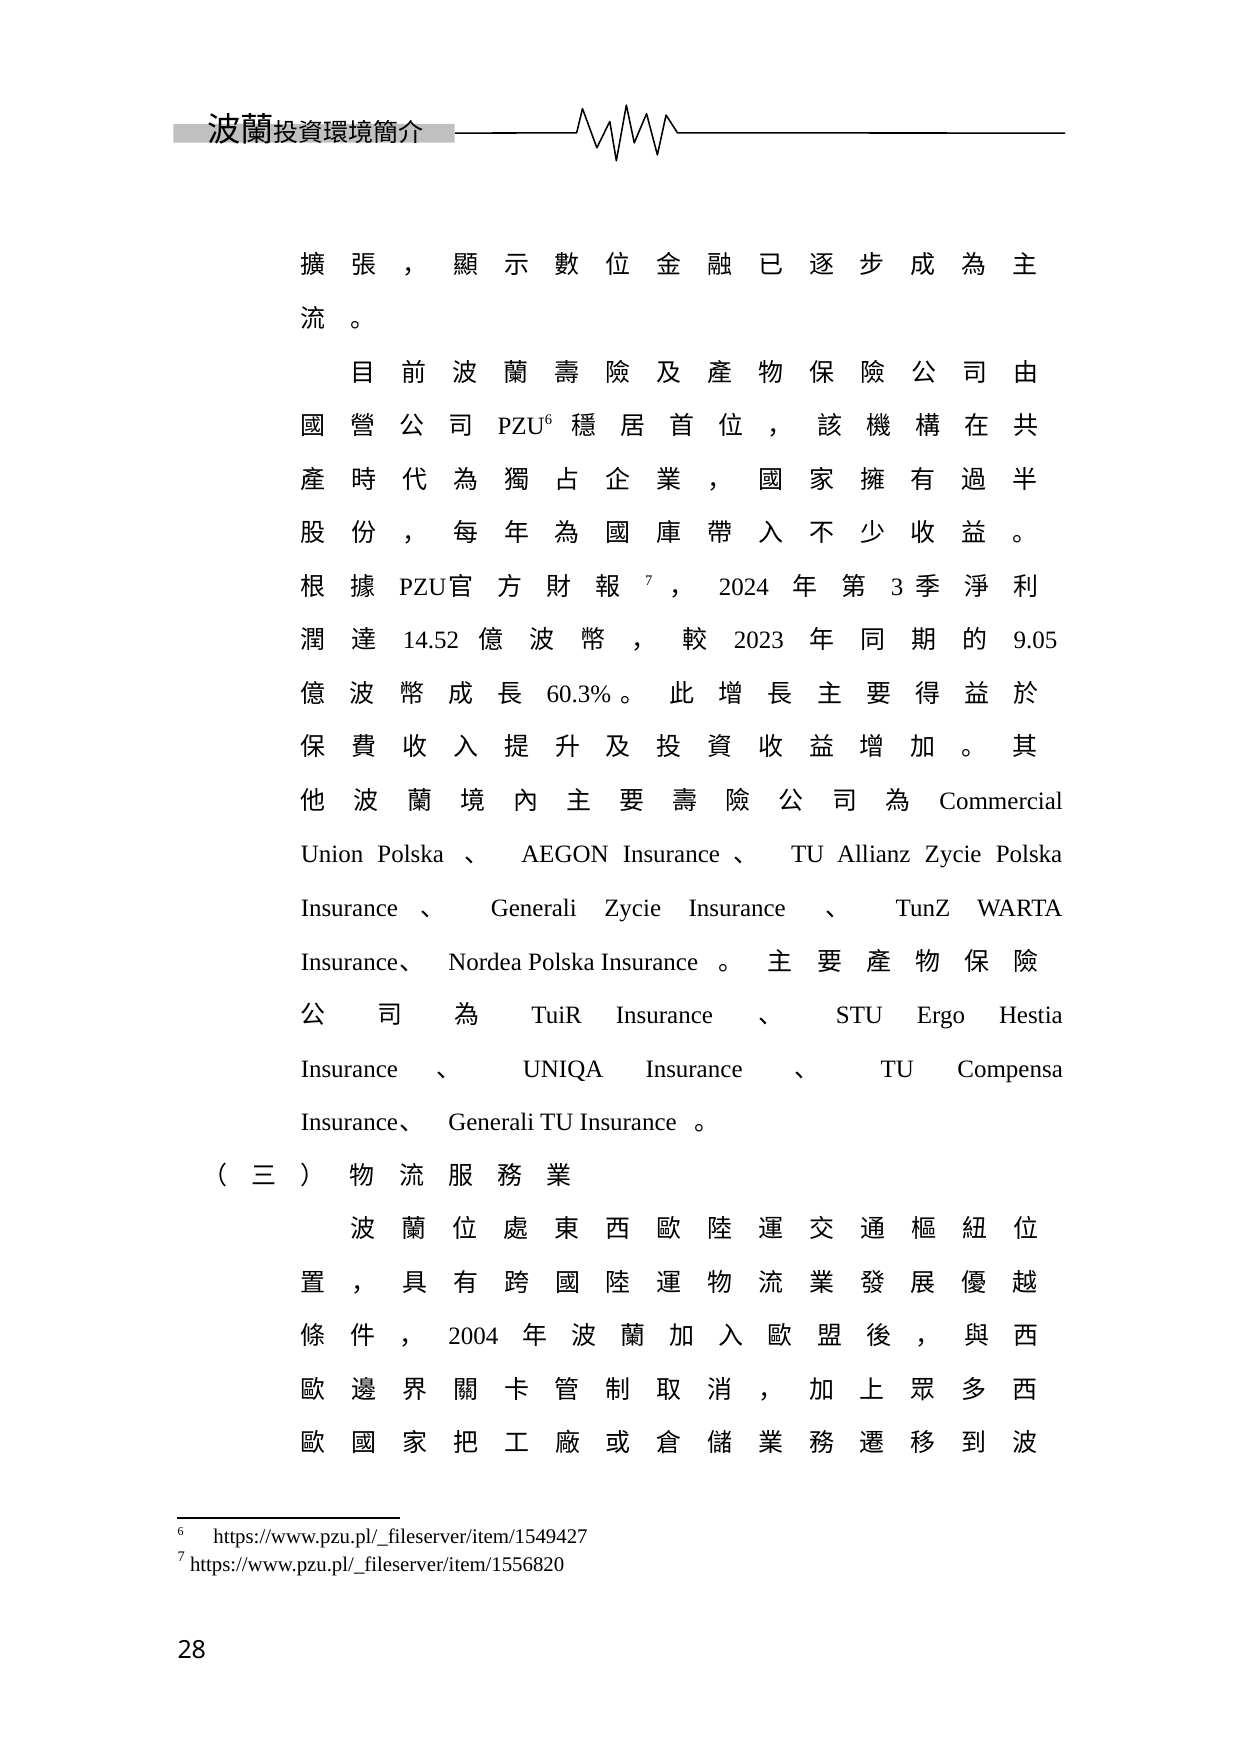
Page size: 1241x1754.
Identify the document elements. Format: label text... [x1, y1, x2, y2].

text （三）物流服務業 [202, 1146, 1063, 1200]
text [276, 1200, 1063, 1468]
text 目前波蘭壽險及產物保險公司由國營公司PZU穩居首位，該機構在共產時代為獨占企業，國家擁有過半股份，每年為國庫帶入不少收益。根據PZU官方財報，2024年第3季淨利潤達14.52億波幣，較2023年同期的9.05億波幣成長60.3%。此增長主要得益於保費收入提升及投資收益增加。其他波蘭境內主要壽險公司為Commercial Union Polska、AEGON Insurance、TU Allianz Zycie Polska Insurance、Generali Zycie Insurance、TunZ WARTA Insurance、Nordea Polska Insurance。主要產物保險公司為TuiR Insurance、STU Ergo Hestia Insurance、UNIQA Insurance、TU Compensa Insurance、Generali TU Insurance。 [276, 343, 1063, 1146]
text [276, 236, 1063, 343]
